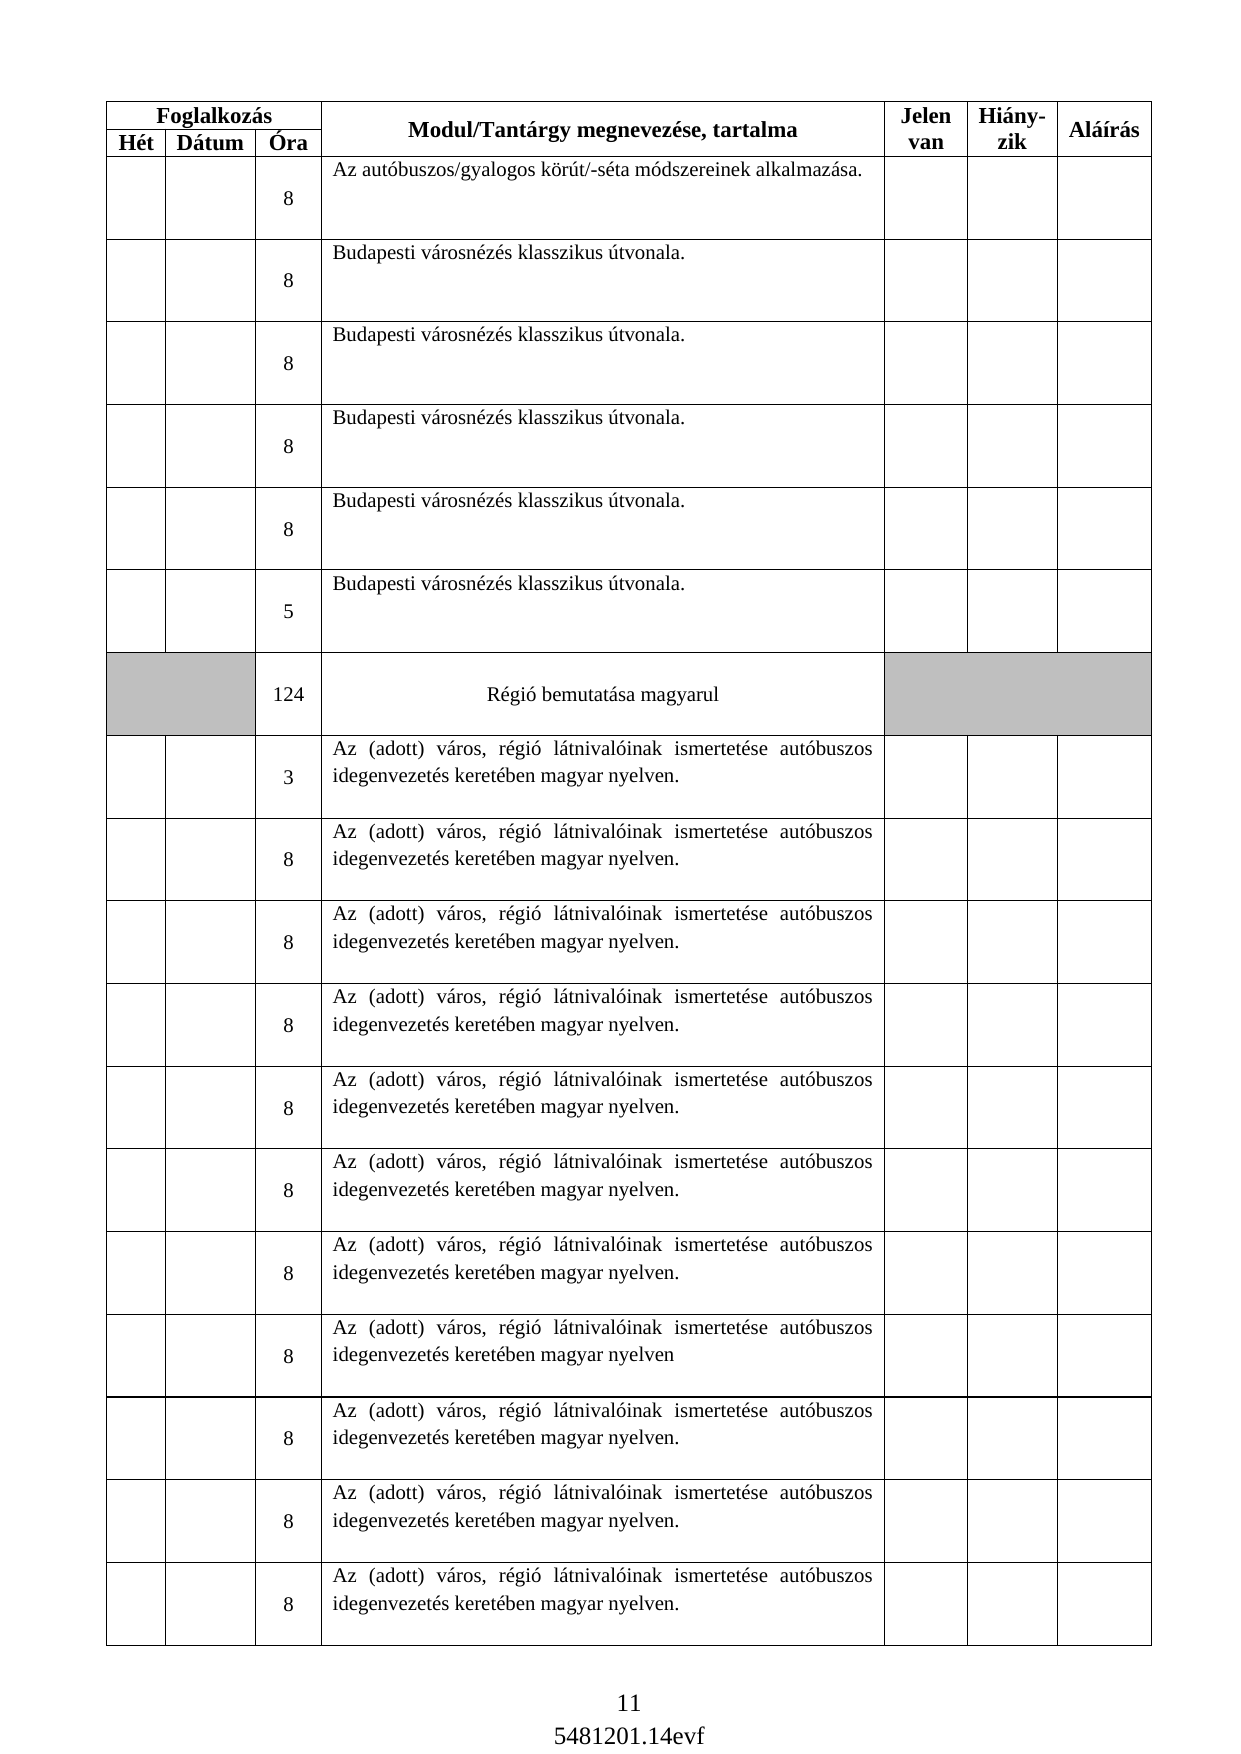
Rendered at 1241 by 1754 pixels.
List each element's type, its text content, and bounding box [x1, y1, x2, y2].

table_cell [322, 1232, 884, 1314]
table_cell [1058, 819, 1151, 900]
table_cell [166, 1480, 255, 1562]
table_cell Óra [256, 130, 321, 156]
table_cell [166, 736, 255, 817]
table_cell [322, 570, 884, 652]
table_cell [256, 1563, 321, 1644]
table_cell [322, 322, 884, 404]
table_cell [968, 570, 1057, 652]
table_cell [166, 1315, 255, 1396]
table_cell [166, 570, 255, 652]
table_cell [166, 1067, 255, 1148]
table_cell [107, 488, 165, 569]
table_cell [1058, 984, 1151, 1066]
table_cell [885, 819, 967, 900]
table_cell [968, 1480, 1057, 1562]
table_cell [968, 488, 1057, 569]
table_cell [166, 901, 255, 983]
table_cell Dátum [166, 130, 255, 156]
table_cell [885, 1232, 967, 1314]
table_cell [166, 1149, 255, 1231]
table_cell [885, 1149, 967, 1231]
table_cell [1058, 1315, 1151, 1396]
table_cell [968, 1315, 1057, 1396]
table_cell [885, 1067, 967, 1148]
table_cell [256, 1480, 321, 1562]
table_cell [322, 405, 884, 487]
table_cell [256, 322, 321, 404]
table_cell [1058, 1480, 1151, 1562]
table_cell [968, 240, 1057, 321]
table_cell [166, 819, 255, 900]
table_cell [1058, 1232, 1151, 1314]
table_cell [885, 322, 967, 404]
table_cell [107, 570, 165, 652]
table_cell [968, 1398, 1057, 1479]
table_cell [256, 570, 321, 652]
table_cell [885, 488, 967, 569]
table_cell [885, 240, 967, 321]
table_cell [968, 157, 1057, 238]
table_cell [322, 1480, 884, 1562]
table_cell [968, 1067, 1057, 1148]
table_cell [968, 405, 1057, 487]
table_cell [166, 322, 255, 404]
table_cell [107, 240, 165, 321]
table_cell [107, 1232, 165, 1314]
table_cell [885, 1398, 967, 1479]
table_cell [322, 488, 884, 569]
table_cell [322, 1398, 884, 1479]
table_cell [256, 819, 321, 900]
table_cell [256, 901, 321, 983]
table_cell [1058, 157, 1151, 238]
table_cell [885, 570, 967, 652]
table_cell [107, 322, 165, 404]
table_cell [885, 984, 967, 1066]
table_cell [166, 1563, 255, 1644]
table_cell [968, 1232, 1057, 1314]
table_header Hiány- zik (fő) [968, 102, 1057, 156]
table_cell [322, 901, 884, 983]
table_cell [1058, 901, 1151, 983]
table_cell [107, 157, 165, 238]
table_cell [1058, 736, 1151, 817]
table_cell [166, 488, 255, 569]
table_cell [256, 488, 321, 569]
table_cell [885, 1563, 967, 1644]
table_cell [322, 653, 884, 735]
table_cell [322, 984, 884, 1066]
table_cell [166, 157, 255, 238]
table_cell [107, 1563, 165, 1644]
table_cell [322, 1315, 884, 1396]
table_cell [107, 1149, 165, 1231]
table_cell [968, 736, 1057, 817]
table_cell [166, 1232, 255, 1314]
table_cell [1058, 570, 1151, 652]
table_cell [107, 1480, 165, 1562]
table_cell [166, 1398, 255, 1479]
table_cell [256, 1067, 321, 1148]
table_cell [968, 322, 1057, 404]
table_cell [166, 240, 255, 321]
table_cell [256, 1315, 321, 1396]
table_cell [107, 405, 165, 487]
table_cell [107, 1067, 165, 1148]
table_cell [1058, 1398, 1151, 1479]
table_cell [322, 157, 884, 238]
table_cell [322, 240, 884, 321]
table_cell Hét [107, 130, 165, 156]
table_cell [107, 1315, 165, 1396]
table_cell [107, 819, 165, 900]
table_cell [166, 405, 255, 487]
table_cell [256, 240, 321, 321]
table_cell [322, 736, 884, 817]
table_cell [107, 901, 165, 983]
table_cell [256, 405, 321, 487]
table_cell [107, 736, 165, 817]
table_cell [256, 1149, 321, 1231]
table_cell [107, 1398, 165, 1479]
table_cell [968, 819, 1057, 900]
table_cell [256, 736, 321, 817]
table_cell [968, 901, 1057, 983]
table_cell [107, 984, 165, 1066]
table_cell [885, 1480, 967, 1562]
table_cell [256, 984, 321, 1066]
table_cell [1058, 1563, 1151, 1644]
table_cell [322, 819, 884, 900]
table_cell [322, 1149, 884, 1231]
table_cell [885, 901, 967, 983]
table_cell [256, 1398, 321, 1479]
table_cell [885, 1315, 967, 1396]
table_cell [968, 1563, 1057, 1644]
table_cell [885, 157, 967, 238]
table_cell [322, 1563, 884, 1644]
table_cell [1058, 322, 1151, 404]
table_header Aláírás [1058, 102, 1151, 156]
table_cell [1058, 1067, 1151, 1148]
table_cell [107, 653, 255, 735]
table_header Modul/Tantárgy megnevezése, tartalma [322, 102, 884, 156]
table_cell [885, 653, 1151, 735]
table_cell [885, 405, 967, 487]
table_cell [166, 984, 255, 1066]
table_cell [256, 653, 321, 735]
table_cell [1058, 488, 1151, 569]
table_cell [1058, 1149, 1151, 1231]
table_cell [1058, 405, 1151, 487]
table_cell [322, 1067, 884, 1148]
table_header Jelen van (fő) [885, 102, 967, 156]
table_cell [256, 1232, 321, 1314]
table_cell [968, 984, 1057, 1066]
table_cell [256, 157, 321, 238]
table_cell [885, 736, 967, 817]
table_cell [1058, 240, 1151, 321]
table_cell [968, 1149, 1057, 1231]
table_header Foglalkozás [107, 102, 321, 128]
